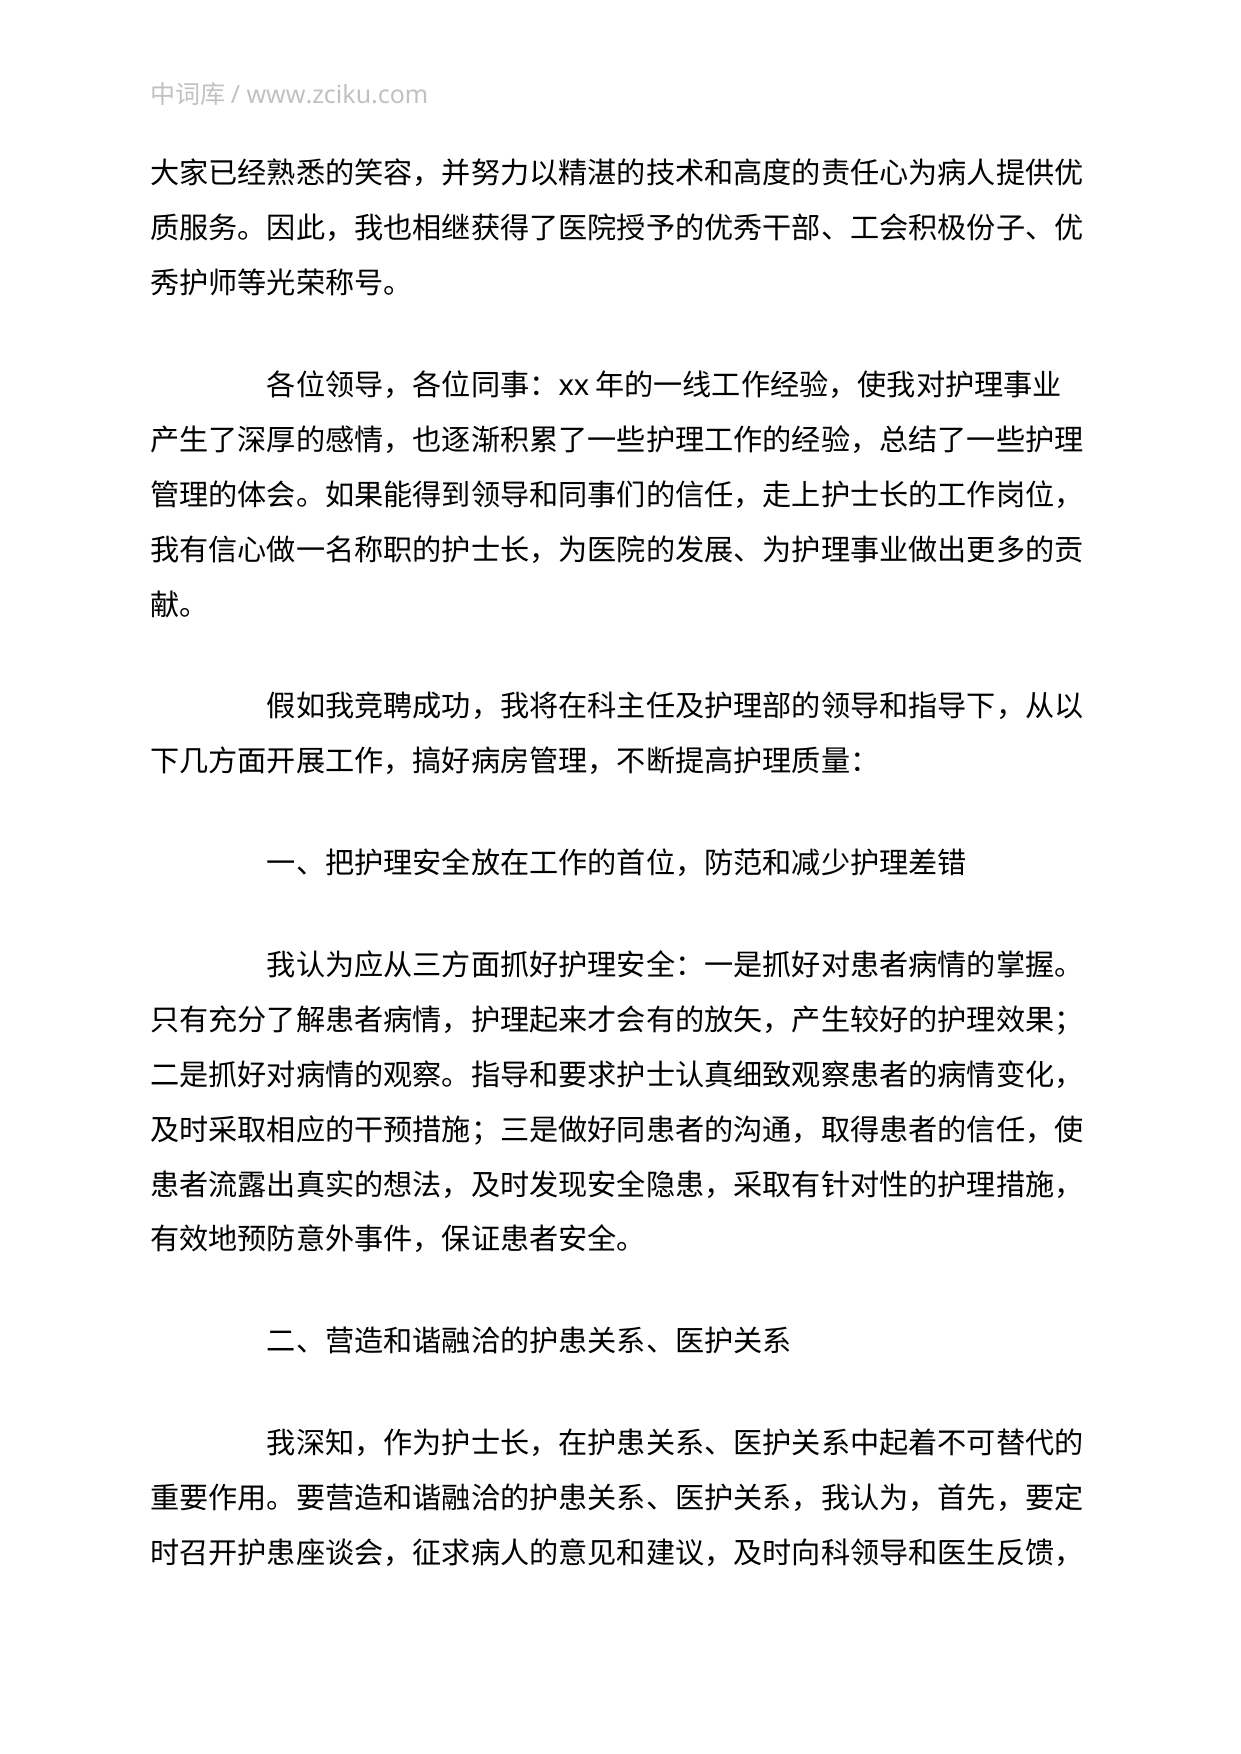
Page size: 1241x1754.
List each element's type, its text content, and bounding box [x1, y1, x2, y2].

text 假如我竞聘成功，我将在科主任及护理部的领导和指导下，从以下几方面开展工作，搞好病房管理，不断提高护理质量： [150, 683, 1090, 780]
text 二、营造和谐融洽的护患关系、医护关系 [150, 1318, 1090, 1360]
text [150, 1419, 1090, 1572]
text 一、把护理安全放在工作的首位，防范和减少护理差错 [150, 840, 1090, 882]
text 各位领导，各位同事：xx年的一线工作经验，使我对护理事业产生了深厚的感情，也逐渐积累了一些护理工作的经验，总结了一些护理管理的体会。如果能得到领导和同事们的信任，走上护士长的工作岗位，我有信心做一名称职的护士长，为医院的发展、为护理事业做出更多的贡献。 [150, 362, 1090, 623]
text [150, 150, 1090, 302]
text 我认为应从三方面抓好护理安全：一是抓好对患者病情的掌握。只有充分了解患者病情，护理起来才会有的放矢，产生较好的护理效果；二是抓好对病情的观察。指导和要求护士认真细致观察患者的病情变化，及时采取相应的干预措施；三是做好同患者的沟通，取得患者的信任，使患者流露出真实的想法，及时发现安全隐患，采取有针对性的护理措施，有效地预防意外事件，保证患者安全。 [150, 941, 1090, 1258]
